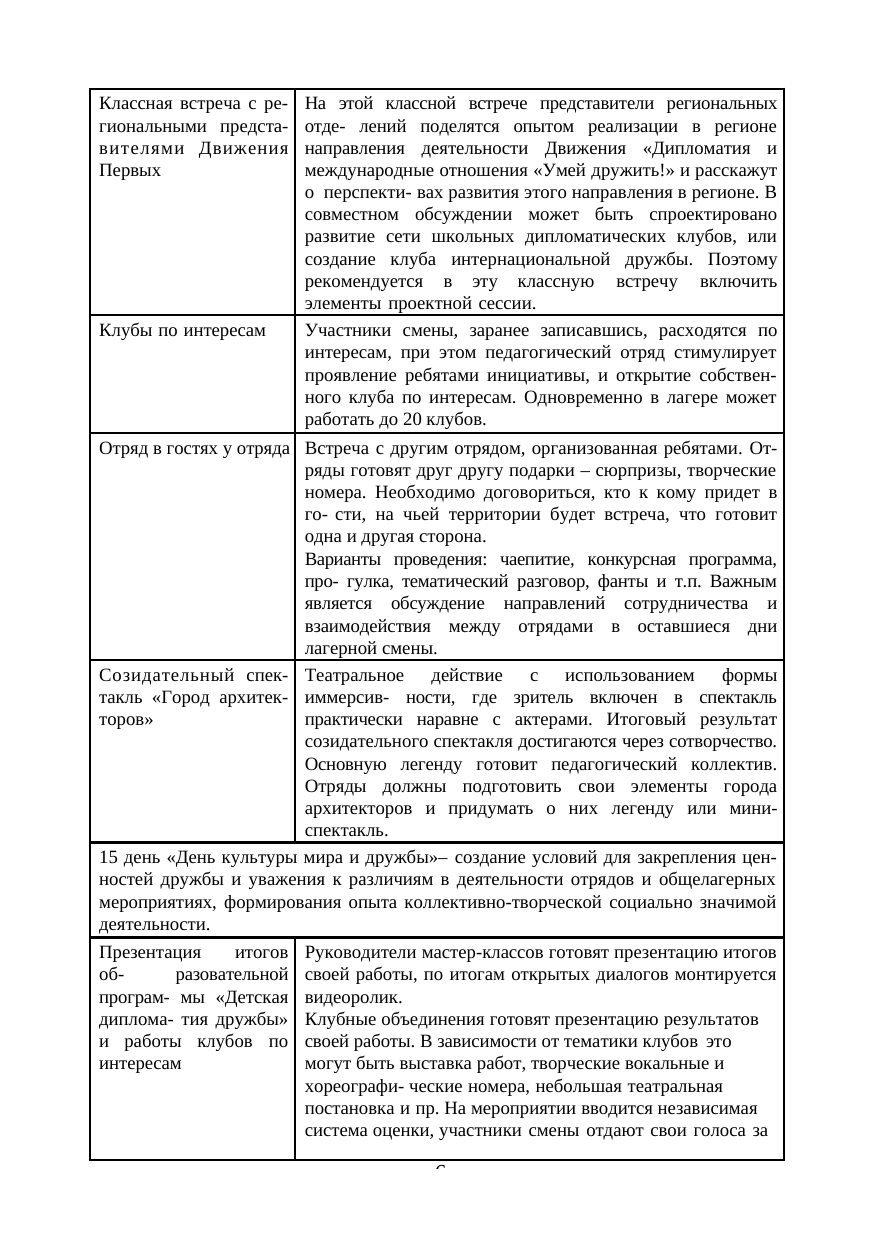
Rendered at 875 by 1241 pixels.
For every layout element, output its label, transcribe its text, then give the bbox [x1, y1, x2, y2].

table_cell Встреча с другим отрядом, организованная ребятами. От- ряды готовят друг другу подарки – сюрпризы, творческие номера. Необходимо договориться, кто к кому придет в го- сти, на чьей территории будет встреча, что готовит одна и другая сторона. Варианты проведения: чаепитие, конкурсная программа, про- гулка, тематический разговор, фанты и т.п. Важным является обсуждение направлений сотрудничества и взаимодействия между отрядами в оставшиеся дни лагерной смены. [296, 434, 783, 659]
table_header Классная встреча с ре- гиональными предста- вителями Движения Первых [91, 90, 294, 314]
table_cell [296, 939, 783, 1159]
table_cell Созидательный спек- такль «Город архитек- торов» [91, 661, 294, 841]
table_cell Отряд в гостях у отряда [91, 434, 294, 659]
table_cell 15 день «День культуры мира и дружбы»– создание условий для закрепления цен- ностей дружбы и уважения к различиям в деятельности отрядов и общелагерных мероприятиях, формирования опыта коллективно-творческой социально значимой деятельности. [91, 844, 783, 936]
table_cell Клубы по интересам [91, 316, 294, 432]
table_header На этой классной встрече представители региональных отде- лений поделятся опытом реализации в регионе направления деятельности Движения «Дипломатия и международные отношения «Умей дружить!» и расскажут о перспекти- вах развития этого направления в регионе. В совместном обсуждении может быть спроектировано развитие сети школьных дипломатических клубов, или создание клуба интернациональной дружбы. Поэтому рекомендуется в эту классную встречу включить элементы проектной сессии. [296, 90, 783, 314]
table_cell Театральное действие с использованием формы иммерсив- ности, где зритель включен в спектакль практически наравне с актерами. Итоговый результат созидательного спектакля достигаются через сотворчество. Основную легенду готовит педагогический коллектив. Отряды должны подготовить свои элементы города архитекторов и придумать о них легенду или мини-спектакль. [296, 661, 783, 841]
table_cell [91, 939, 294, 1159]
table_cell Участники смены, заранее записавшись, расходятся по интересам, при этом педагогический отряд стимулирует проявление ребятами инициативы, и открытие собствен- ного клуба по интересам. Одновременно в лагере может работать до 20 клубов. [296, 316, 783, 432]
